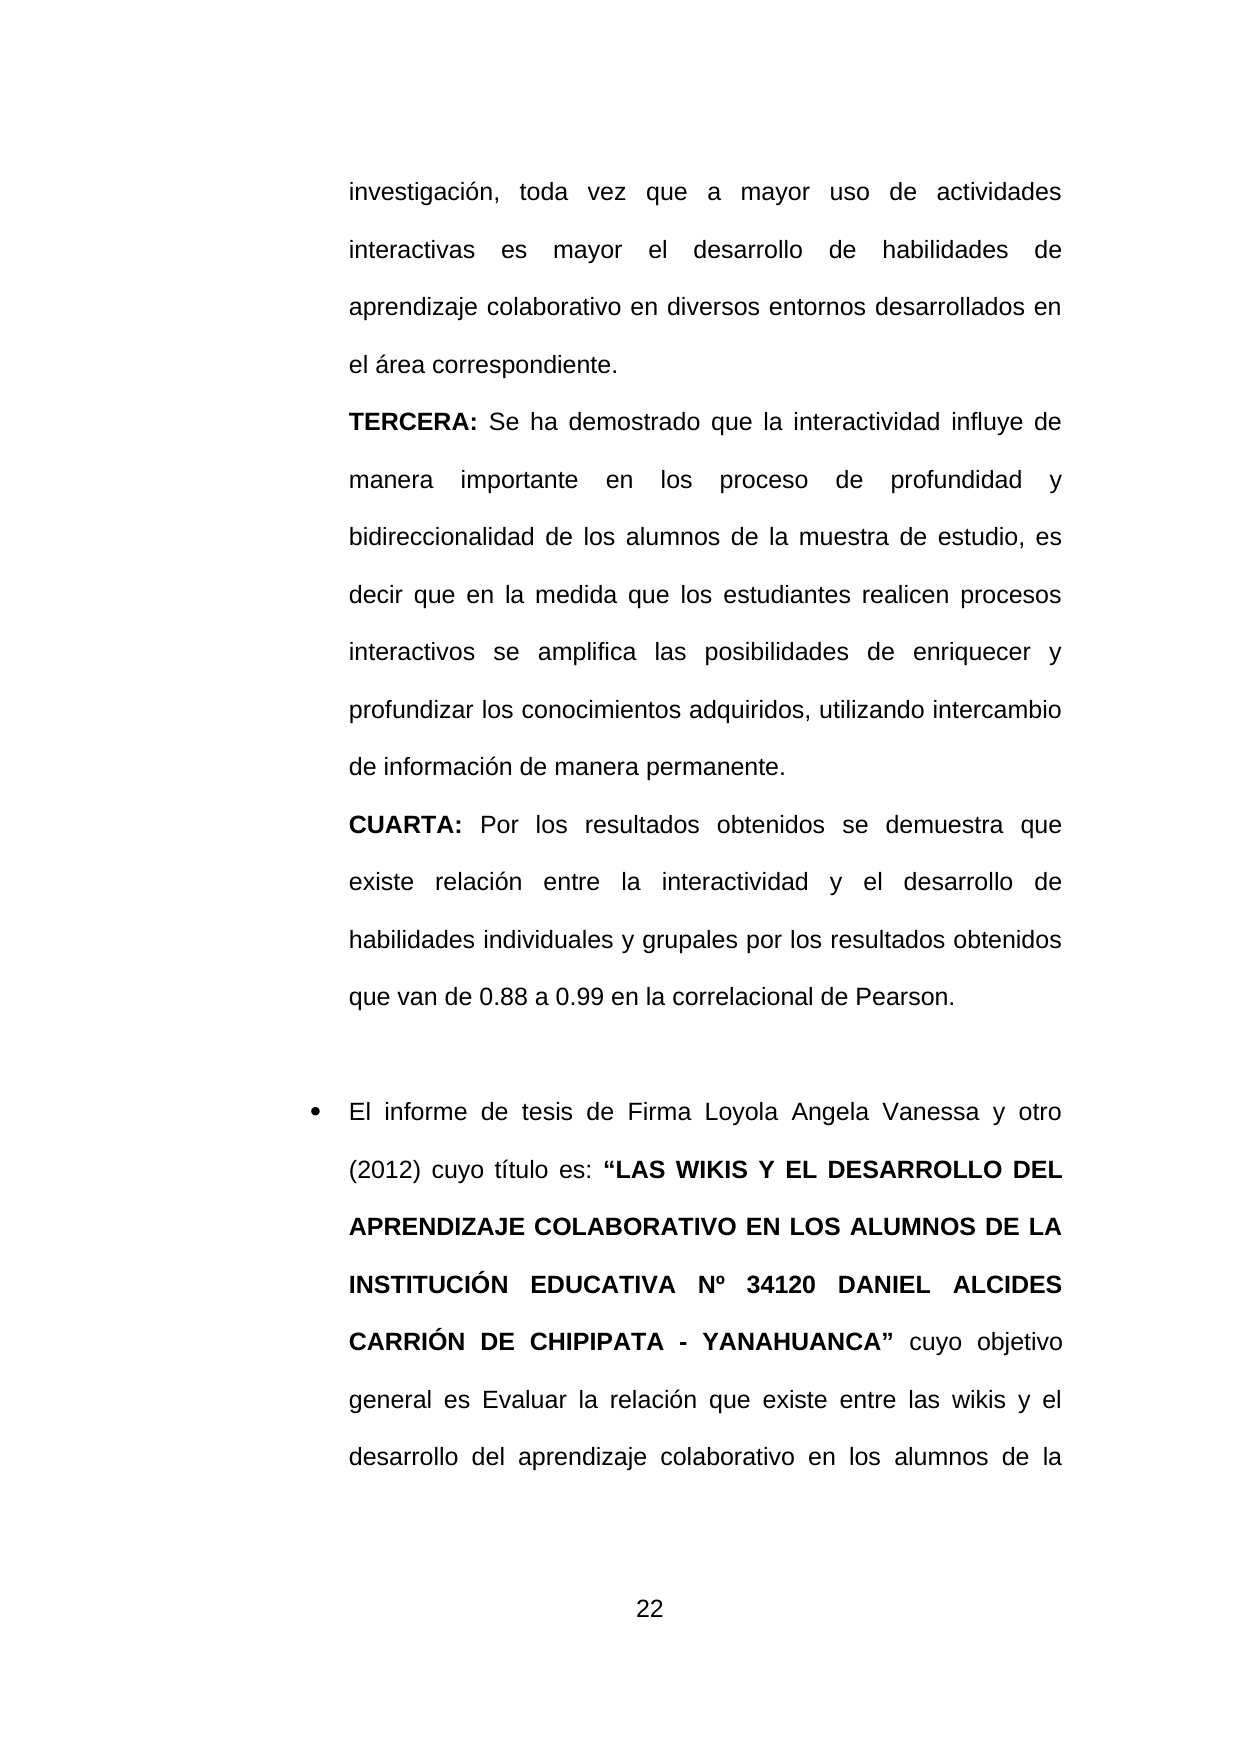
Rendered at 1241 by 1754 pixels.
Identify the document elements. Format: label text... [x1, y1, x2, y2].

text CUARTA: Por los resultados obtenidos se demuestra que existe relación entre la interactividad y el desarrollo de habilidades individuales y grupales por los resultados obtenidos que van de 0.88 a 0.99 en la correlacional de Pearson. [349, 810, 1063, 1011]
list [311, 1097, 1063, 1471]
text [349, 177, 1063, 378]
text TERCERA: Se ha demostrado que la interactividad influye de manera importante en los proceso de profundidad y bidireccionalidad de los alumnos de la muestra de estudio, es decir que en la medida que los estudiantes realicen procesos interactivos se amplifica las posibilidades de enriquecer y profundizar los conocimientos adquiridos, utilizando intercambio de información de manera permanente. [349, 407, 1063, 781]
